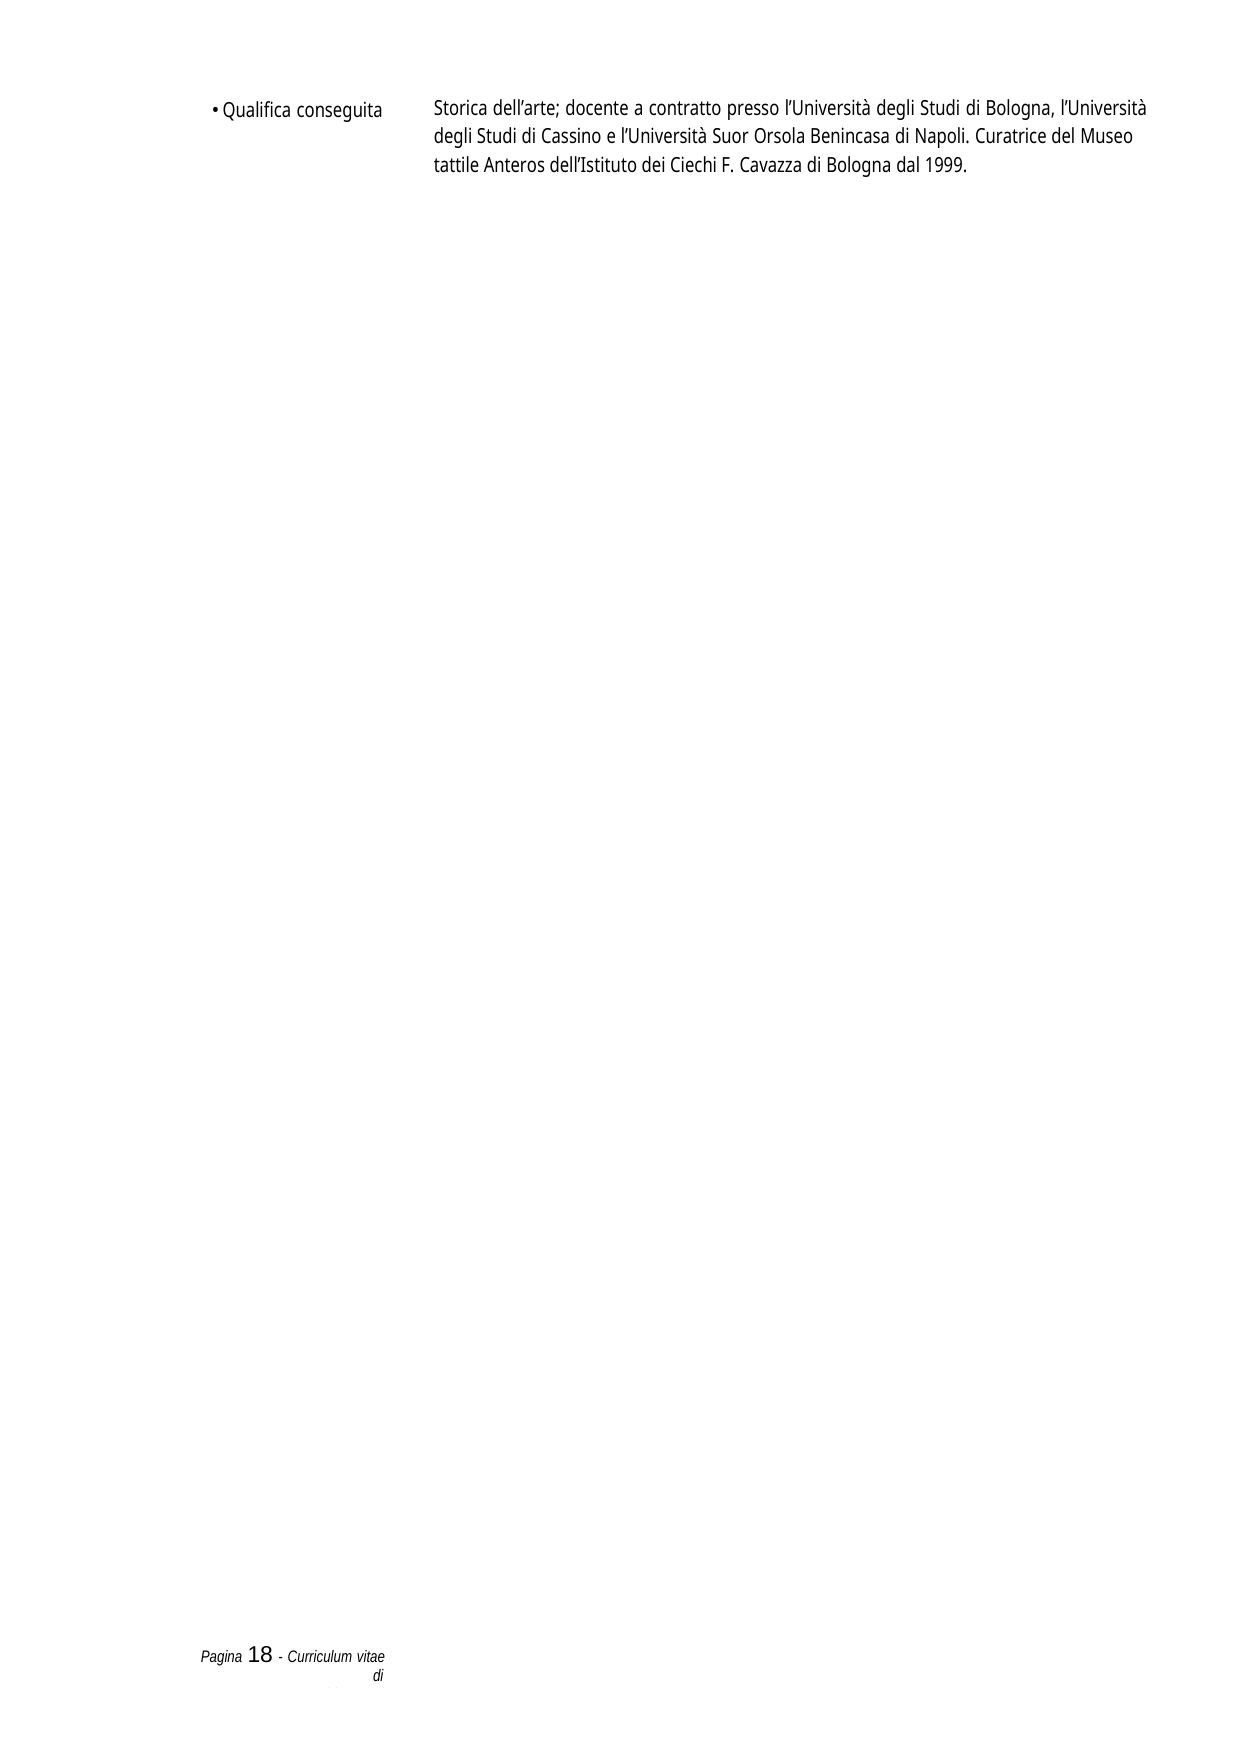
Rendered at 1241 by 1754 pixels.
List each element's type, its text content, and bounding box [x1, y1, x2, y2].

table_cell Qualifica conseguita [76, 79, 408, 178]
table_cell Storica dell’arte; docente a contratto presso l’Università degli Studi di Bologna, l’Università degli Studi di Cassino e l’Università Suor Orsola Benincasa di Napoli. Curatrice del Museo tattile Anteros dell’Istituto dei Ciechi F. Cavazza di Bologna dal 1999. [408, 79, 1176, 178]
